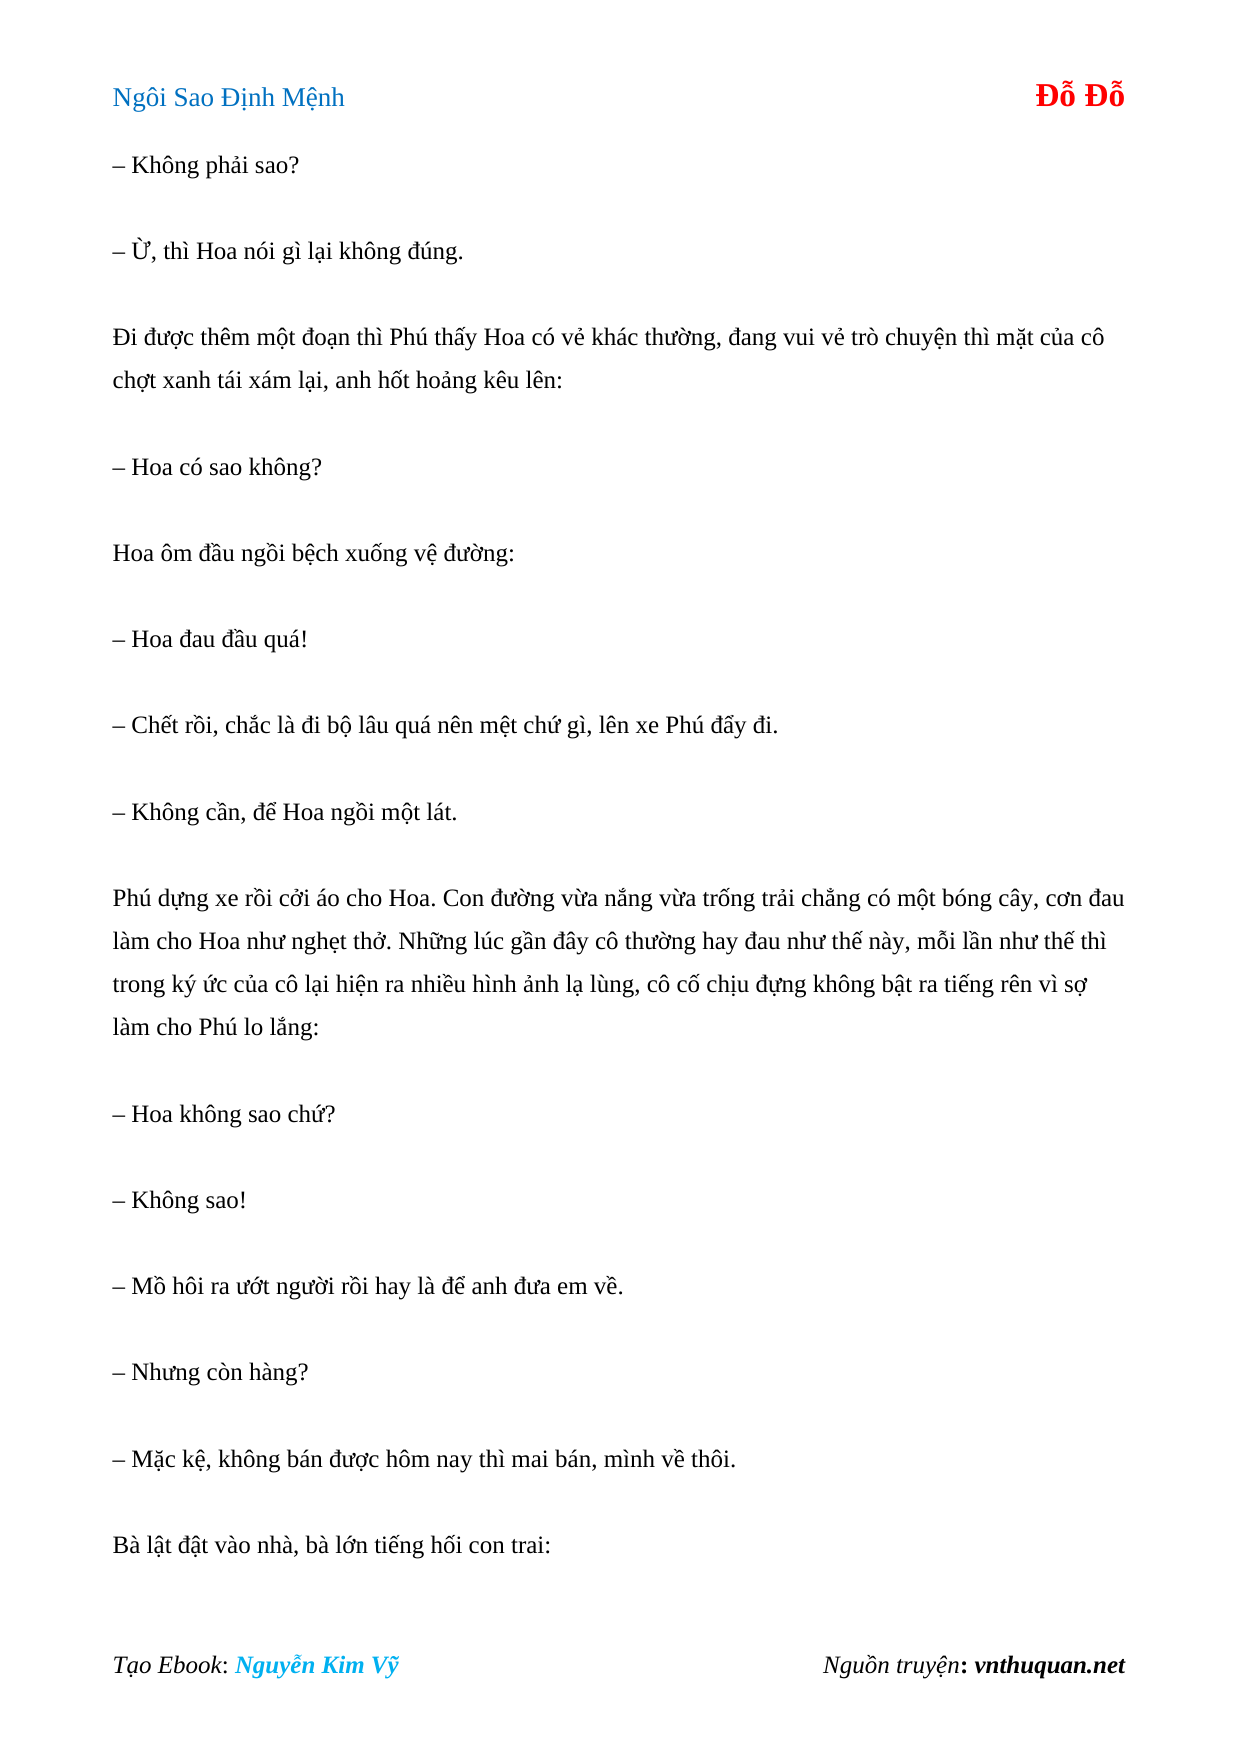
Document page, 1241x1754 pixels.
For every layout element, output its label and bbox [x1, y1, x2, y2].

text [112, 150, 1128, 1602]
